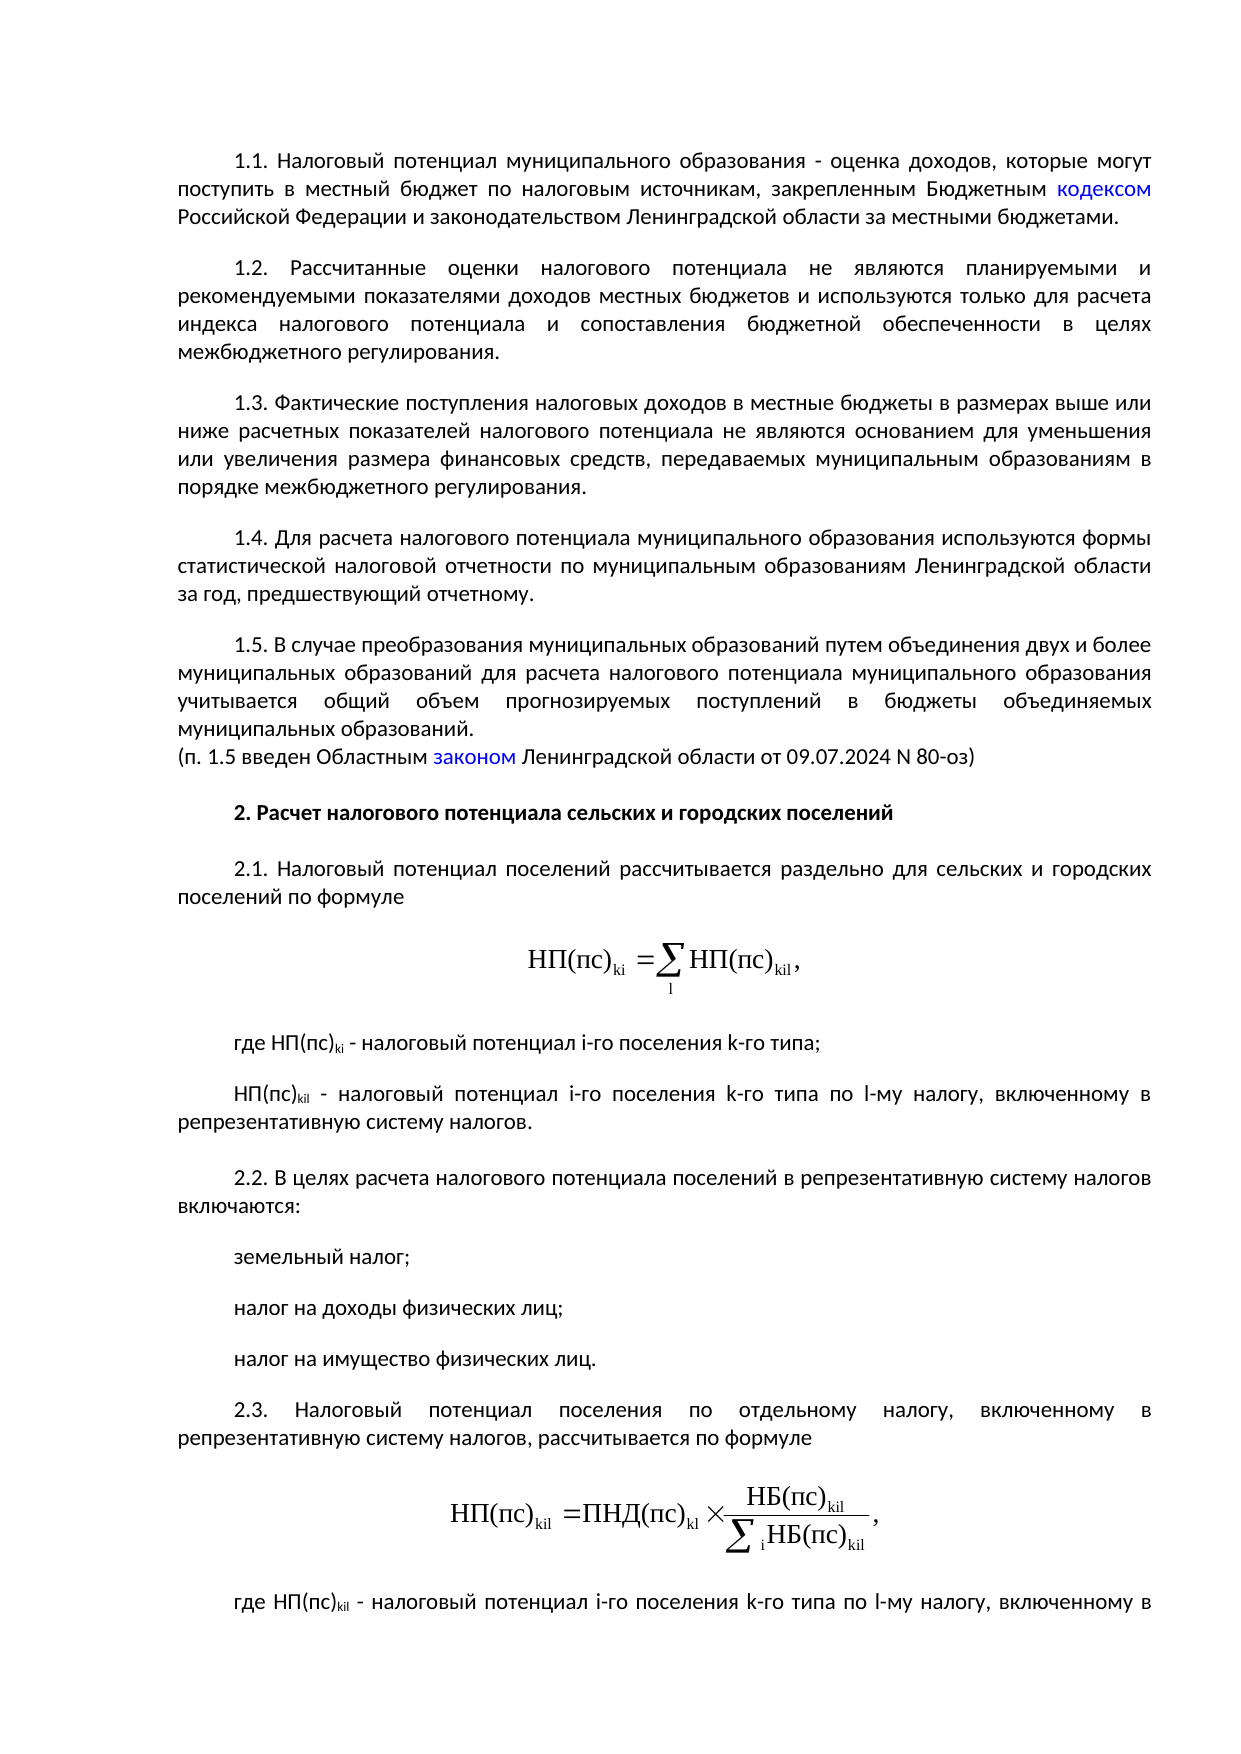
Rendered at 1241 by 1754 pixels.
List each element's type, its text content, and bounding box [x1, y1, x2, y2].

text 1.4. Для расчета налогового потенциала муниципального образования используются формы статистической налоговой отчетности по муниципальным образованиям Ленинградской области за год, предшествующий отчетному. [177, 523, 1152, 607]
text где НП(пс)ki - налоговый потенциал i-го поселения k-го типа; [177, 1028, 1152, 1056]
text 2.3. Налоговый потенциал поселения по отдельному налогу, включенному в репрезентативную систему налогов, рассчитывается по формуле [177, 1395, 1152, 1451]
text 1.3. Фактические поступления налоговых доходов в местные бюджеты в размерах выше или ниже расчетных показателей налогового потенциала не являются основанием для уменьшения или увеличения размера финансовых средств, передаваемых муниципальным образованиям в порядке межбюджетного регулирования. [177, 388, 1152, 500]
text земельный налог; [177, 1242, 1152, 1270]
title 2. Расчет налогового потенциала сельских и городских поселений [177, 798, 1152, 826]
text 1.2. Рассчитанные оценки налогового потенциала не являются планируемыми и рекомендуемыми показателями доходов местных бюджетов и используются только для расчета индекса налогового потенциала и сопоставления бюджетной обеспеченности в целях межбюджетного регулирования. [177, 253, 1152, 365]
text 1.5. В случае преобразования муниципальных образований путем объединения двух и более муниципальных образований для расчета налогового потенциала муниципального образования учитывается общий объем прогнозируемых поступлений в бюджеты объединяемых муниципальных образований. [177, 630, 1152, 742]
text налог на доходы физических лиц; [177, 1293, 1152, 1321]
text налог на имущество физических лиц. [177, 1344, 1152, 1372]
text 1.1. Налоговый потенциал муниципального образования - оценка доходов, которые могут поступить в местный бюджет по налоговым источникам, закрепленным Бюджетным кодексом Российской Федерации и законодательством Ленинградской области за местными бюджетами. [177, 146, 1152, 230]
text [177, 1587, 1152, 1615]
text 2.1. Налоговый потенциал поселений рассчитывается раздельно для сельских и городских поселений по формуле [177, 854, 1152, 910]
text (п. 1.5 введен Областным законом Ленинградской области от 09.07.2024 N 80-оз) [177, 742, 1152, 770]
text НП(пс)kil - налоговый потенциал i-го поселения k-го типа по l-му налогу, включенному в репрезентативную систему налогов. [177, 1079, 1152, 1135]
text 2.2. В целях расчета налогового потенциала поселений в репрезентативную систему налогов включаются: [177, 1163, 1152, 1219]
